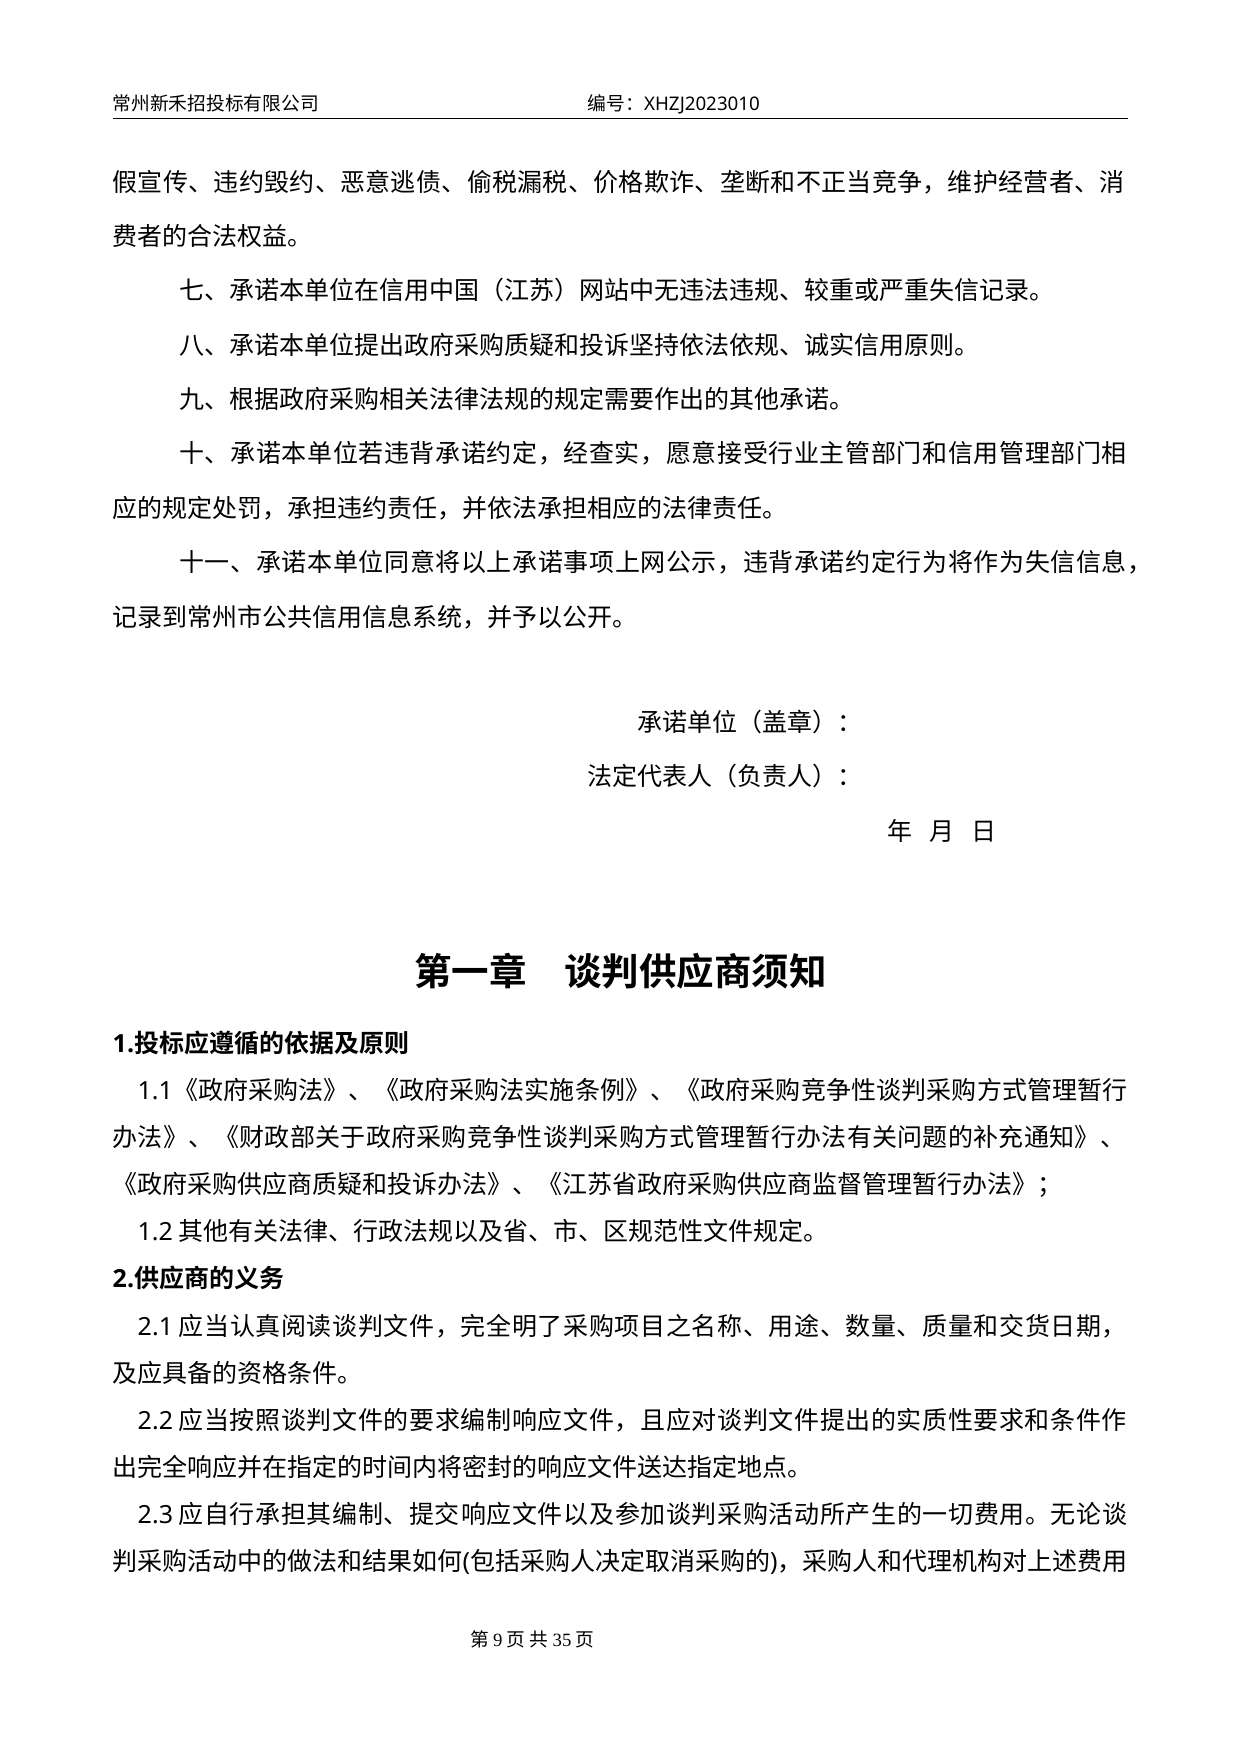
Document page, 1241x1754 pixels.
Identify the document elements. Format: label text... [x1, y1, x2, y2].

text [112, 1494, 1128, 1578]
text 十、承诺本单位若违背承诺约定，经查实，愿意接受行业主管部门和信用管理部门相应的规定处罚，承担违约责任，并依法承担相应的法律责任。 [112, 434, 1128, 524]
text 2.1应当认真阅读谈判文件，完全明了采购项目之名称、用途、数量、质量和交货日期，及应具备的资格条件。 [112, 1306, 1128, 1389]
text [112, 162, 1128, 253]
text 第一章 谈判供应商须知 [112, 942, 1128, 996]
text 九、根据政府采购相关法律法规的规定需要作出的其他承诺。 [112, 379, 1128, 416]
text 十一、承诺本单位同意将以上承诺事项上网公示，违背承诺约定行为将作为失信信息，记录到常州市公共信用信息系统，并予以公开。 [112, 543, 1128, 633]
text 1.2其他有关法律、行政法规以及省、市、区规范性文件规定。 [112, 1212, 1128, 1248]
text 八、承诺本单位提出政府采购质疑和投诉坚持依法依规、诚实信用原则。 [112, 325, 1128, 361]
text 1.投标应遵循的依据及原则 [112, 1023, 1128, 1060]
text 1.1《政府采购法》、《政府采购法实施条例》、《政府采购竞争性谈判采购方式管理暂行办法》、《财政部关于政府采购竞争性谈判采购方式管理暂行办法有关问题的补充通知》、《政府采购供应商质疑和投诉办法》、《江苏省政府采购供应商监督管理暂行办法》； [112, 1071, 1128, 1201]
text 七、承诺本单位在信用中国（江苏）网站中无违法违规、较重或严重失信记录。 [112, 271, 1128, 307]
text 承诺单位（盖章）： [112, 702, 1128, 739]
text 2.2应当按照谈判文件的要求编制响应文件，且应对谈判文件提出的实质性要求和条件作出完全响应并在指定的时间内将密封的响应文件送达指定地点。 [112, 1400, 1128, 1483]
text 法定代表人（负责人）： [112, 757, 1128, 793]
text 2.供应商的义务 [112, 1259, 1128, 1295]
text 年 月 日 [112, 811, 1128, 847]
